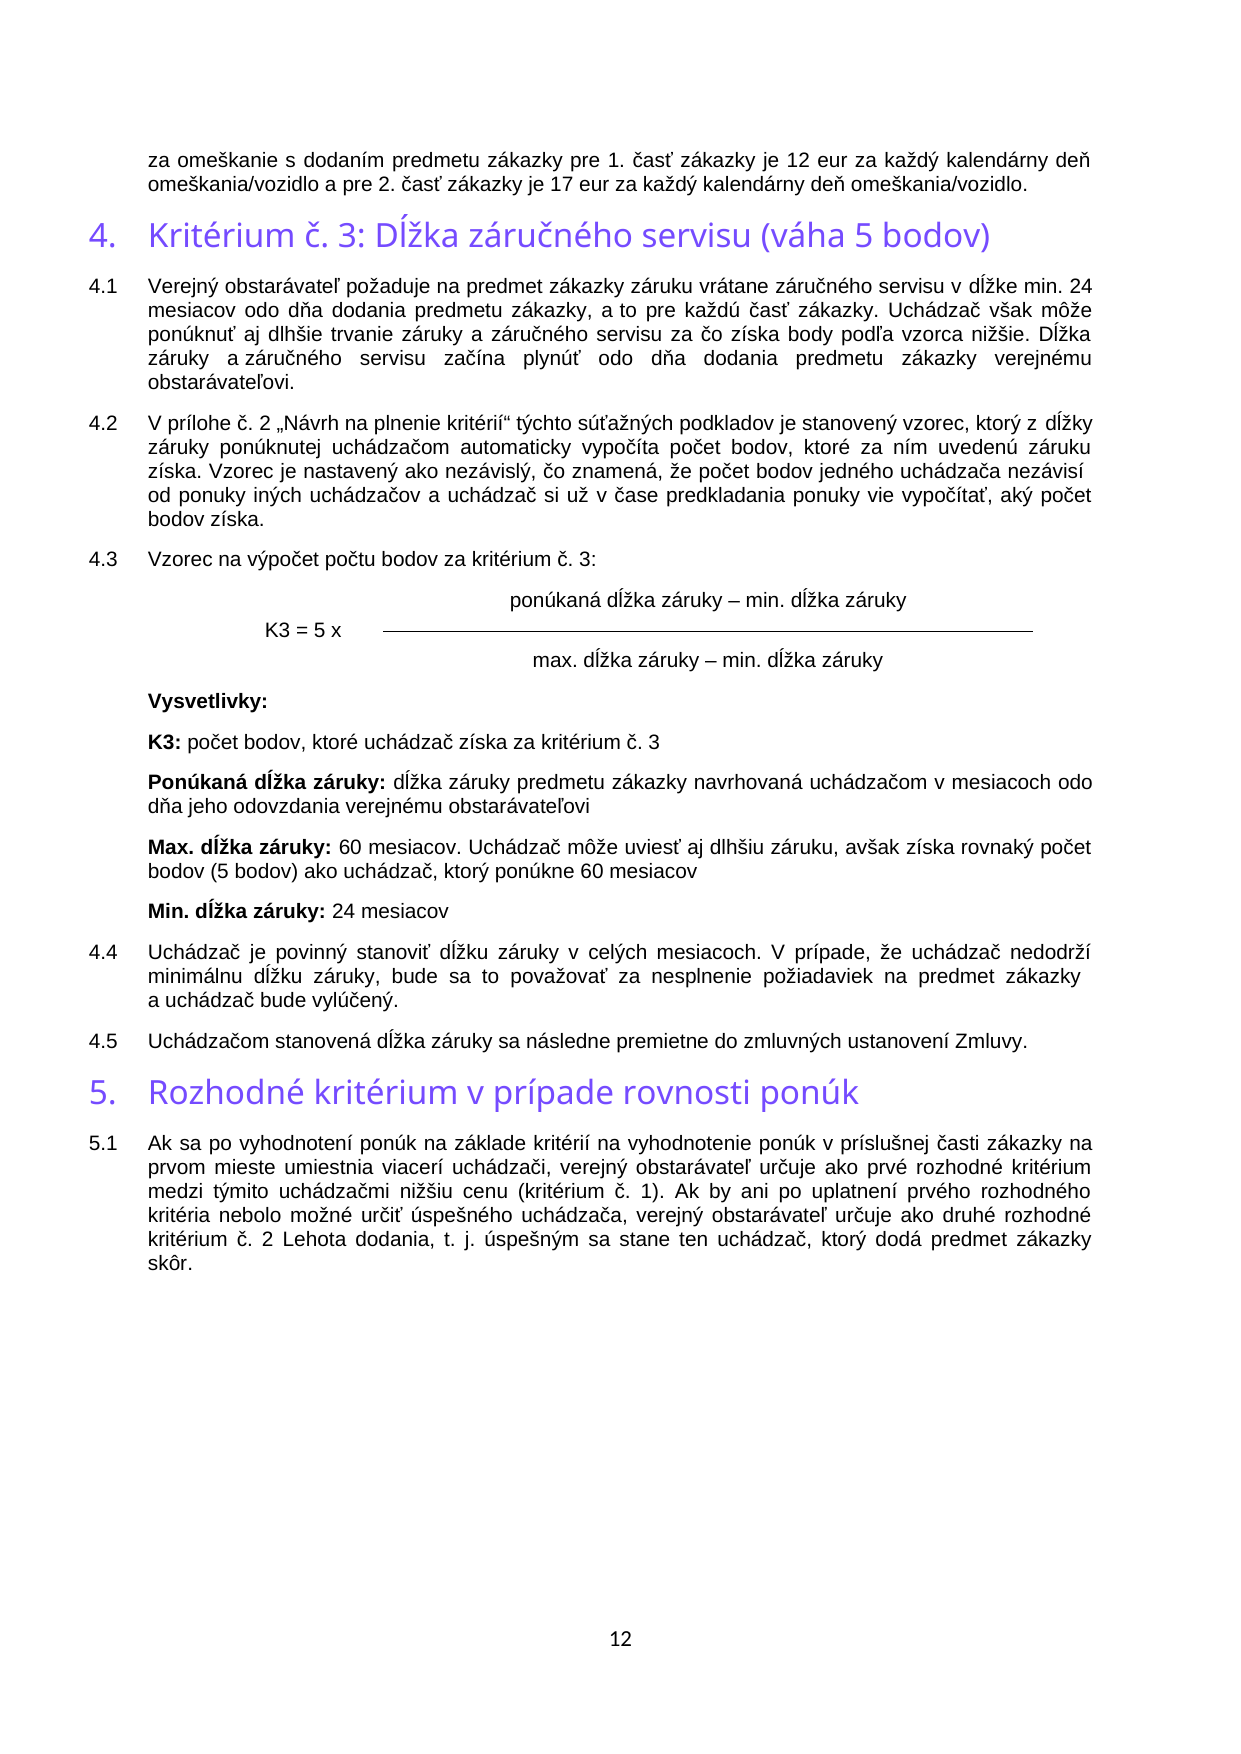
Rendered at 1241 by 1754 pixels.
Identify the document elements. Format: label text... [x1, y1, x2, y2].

text Max. dĺžka záruky: 60 mesiacov. Uchádzač môže uviesť aj dlhšiu záruku, avšak získa rovnaký počet bodov (5 bodov) ako uchádzač, ktorý ponúkne 60 mesiacov [148, 835, 1093, 883]
text K3: počet bodov, ktoré uchádzač získa za kritérium č. 3 [148, 729, 1093, 753]
subtitle Kritérium č. 3: Dĺžka záručného servisu (váha 5 bodov) [89, 212, 1092, 258]
table_cell max. dĺžka záruky – min. dĺžka záruky [383, 632, 1032, 689]
list Verejný obstarávateľ požaduje na predmet zákazky záruku vrátane záručného servisu v dĺžke min. 24 mesiacov odo dňa dodania predmetu zákazky, a to pre každú časť zákazky. Uchádzač však môže ponúknuť aj dlhšie trvanie záruky a záručného servisu za čo získa body podľa vzorca nižšie. Dĺžka záruky a záručného servisu začína plynúť odo dňa dodania predmetu zákazky verejnému obstarávateľovi. [89, 274, 1093, 394]
text Vysvetlivky: [148, 689, 1093, 713]
subtitle Rozhodné kritérium v prípade rovnosti ponúk [89, 1069, 1092, 1114]
list V prílohe č. 2 „Návrh na plnenie kritérií“ týchto súťažných podkladov je stanovený vzorec, ktorý z dĺžky záruky ponúknutej uchádzačom automaticky vypočíta počet bodov, ktoré za ním uvedenú záruku získa. Vzorec je nastavený ako nezávislý, čo znamená, že počet bodov jedného uchádzača nezávisí od ponuky iných uchádzačov a uchádzač si už v čase predkladania ponuky vie vypočítať, aký počet bodov získa. [89, 411, 1093, 531]
list Ak sa po vyhodnotení ponúk na základe kritérií na vyhodnotenie ponúk v príslušnej časti zákazky na prvom mieste umiestnia viacerí uchádzači, verejný obstarávateľ určuje ako prvé rozhodné kritérium medzi týmito uchádzačmi nižšiu cenu (kritérium č. 1). Ak by ani po uplatnení prvého rozhodného kritéria nebolo možné určiť úspešného uchádzača, verejný obstarávateľ určuje ako druhé rozhodné kritérium č. 2 Lehota dodania, t. j. úspešným sa stane ten uchádzač, ktorý dodá predmet zákazky skôr. [89, 1131, 1093, 1275]
table_header K3 = 5 x [223, 588, 383, 689]
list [89, 148, 1093, 196]
table_header ponúkaná dĺžka záruky – min. dĺžka záruky [383, 588, 1032, 631]
list Uchádzač je povinný stanoviť dĺžku záruky v celých mesiacoch. V prípade, že uchádzač nedodrží minimálnu dĺžku záruky, bude sa to považovať za nesplnenie požiadaviek na predmet zákazky a uchádzač bude vylúčený. [89, 940, 1093, 1012]
list Uchádzačom stanovená dĺžka záruky sa následne premietne do zmluvných ustanovení Zmluvy. [89, 1028, 1093, 1052]
text Ponúkaná dĺžka záruky: dĺžka záruky predmetu zákazky navrhovaná uchádzačom v mesiacoch odo dňa jeho odovzdania verejnému obstarávateľovi [148, 770, 1093, 818]
text Min. dĺžka záruky: 24 mesiacov [148, 899, 1093, 923]
list Vzorec na výpočet počtu bodov za kritérium č. 3: [89, 547, 1093, 571]
